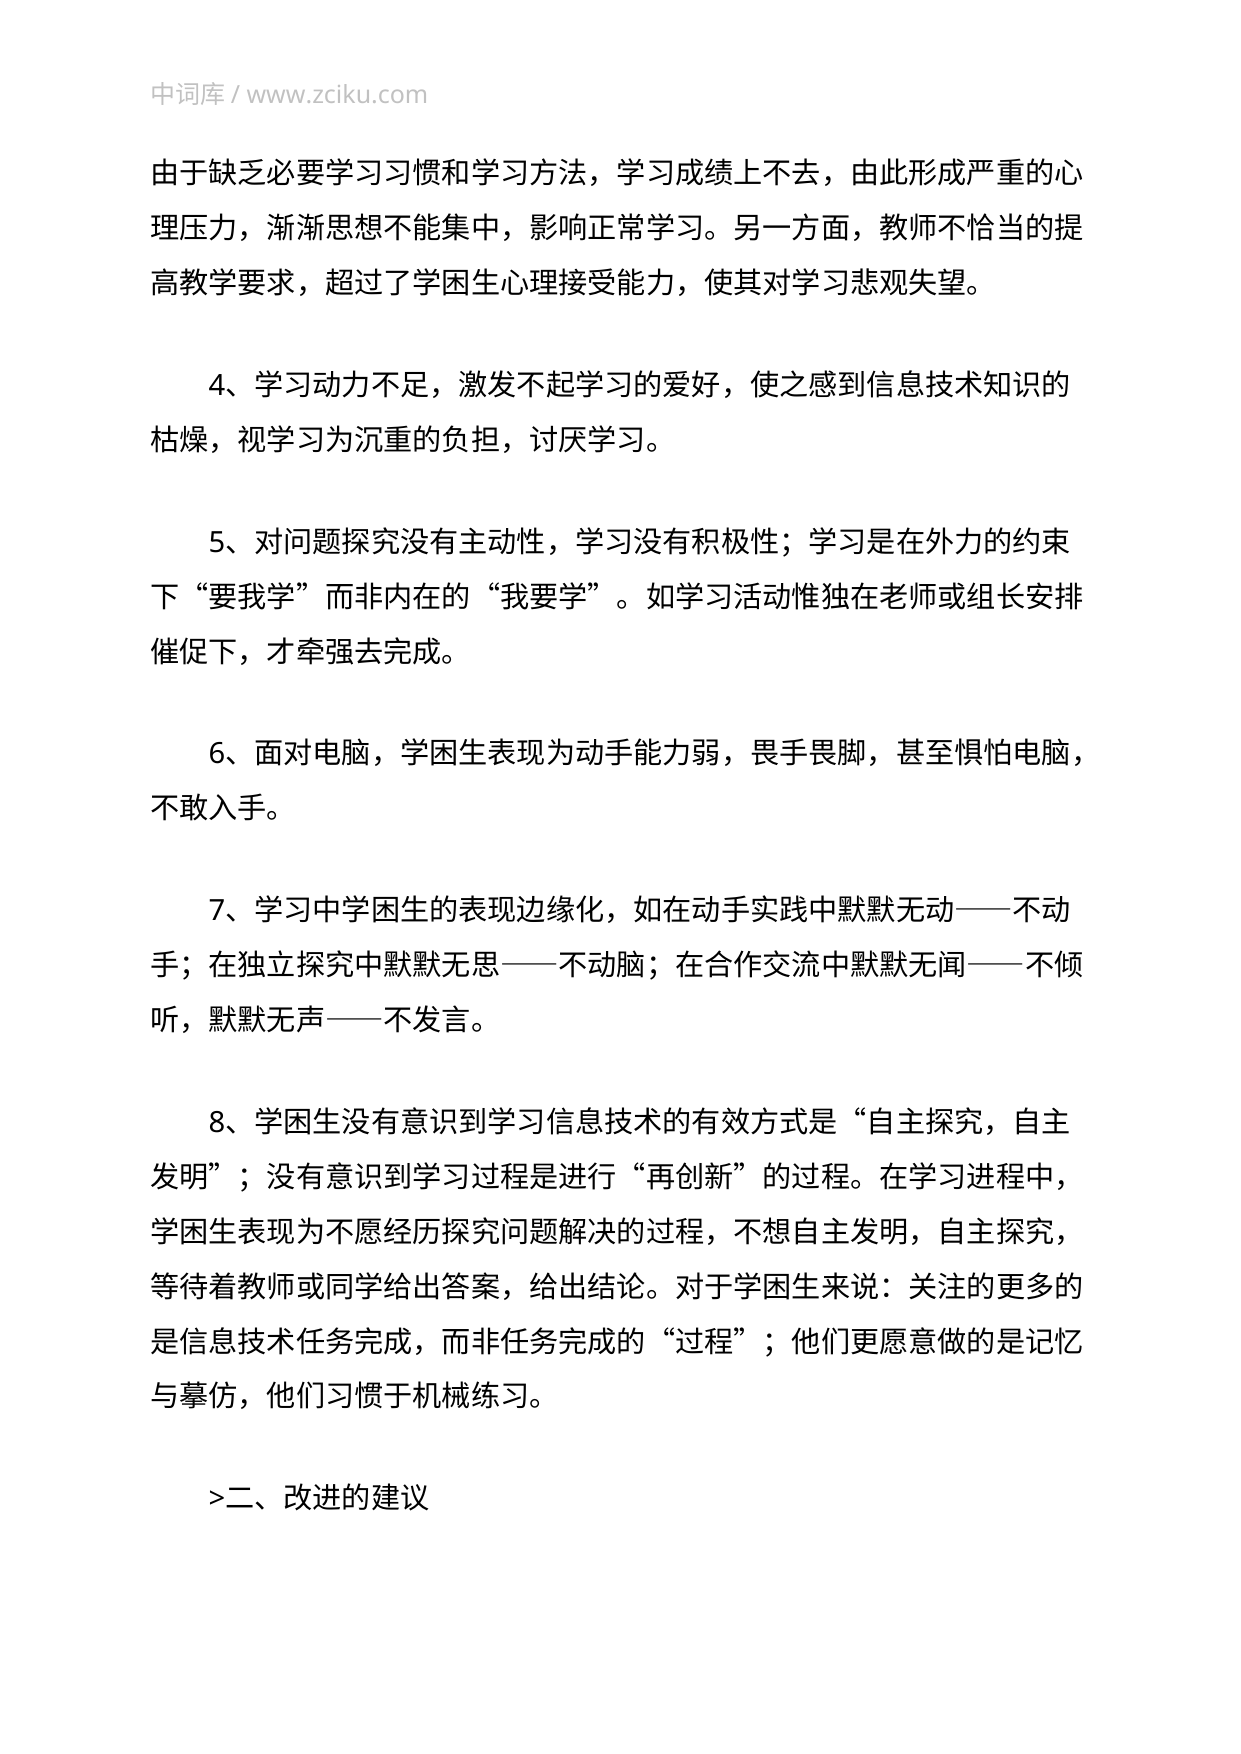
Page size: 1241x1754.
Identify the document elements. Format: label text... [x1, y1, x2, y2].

text 8、学困生没有意识到学习信息技术的有效方式是“自主探究，自主发明”；没有意识到学习过程是进行“再创新”的过程。在学习进程中，学困生表现为不愿经历探究问题解决的过程，不想自主发明，自主探究，等待着教师或同学给出答案，给出结论。对于学困生来说：关注的更多的是信息技术任务完成，而非任务完成的“过程”；他们更愿意做的是记忆与摹仿，他们习惯于机械练习。 [150, 1098, 1090, 1415]
text >二、改进的建议 [150, 1475, 1090, 1517]
text 6、面对电脑，学困生表现为动手能力弱，畏手畏脚，甚至惧怕电脑，不敢入手。 [150, 730, 1090, 827]
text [150, 150, 1090, 302]
text 7、学习中学困生的表现边缘化，如在动手实践中默默无动――不动手；在独立探究中默默无思――不动脑；在合作交流中默默无闻――不倾听，默默无声――不发言。 [150, 887, 1090, 1039]
text 5、对问题探究没有主动性，学习没有积极性；学习是在外力的约束下“要我学”而非内在的“我要学”。如学习活动惟独在老师或组长安排催促下，才牵强去完成。 [150, 518, 1090, 671]
text 4、学习动力不足，激发不起学习的爱好，使之感到信息技术知识的枯燥，视学习为沉重的负担，讨厌学习。 [150, 362, 1090, 459]
